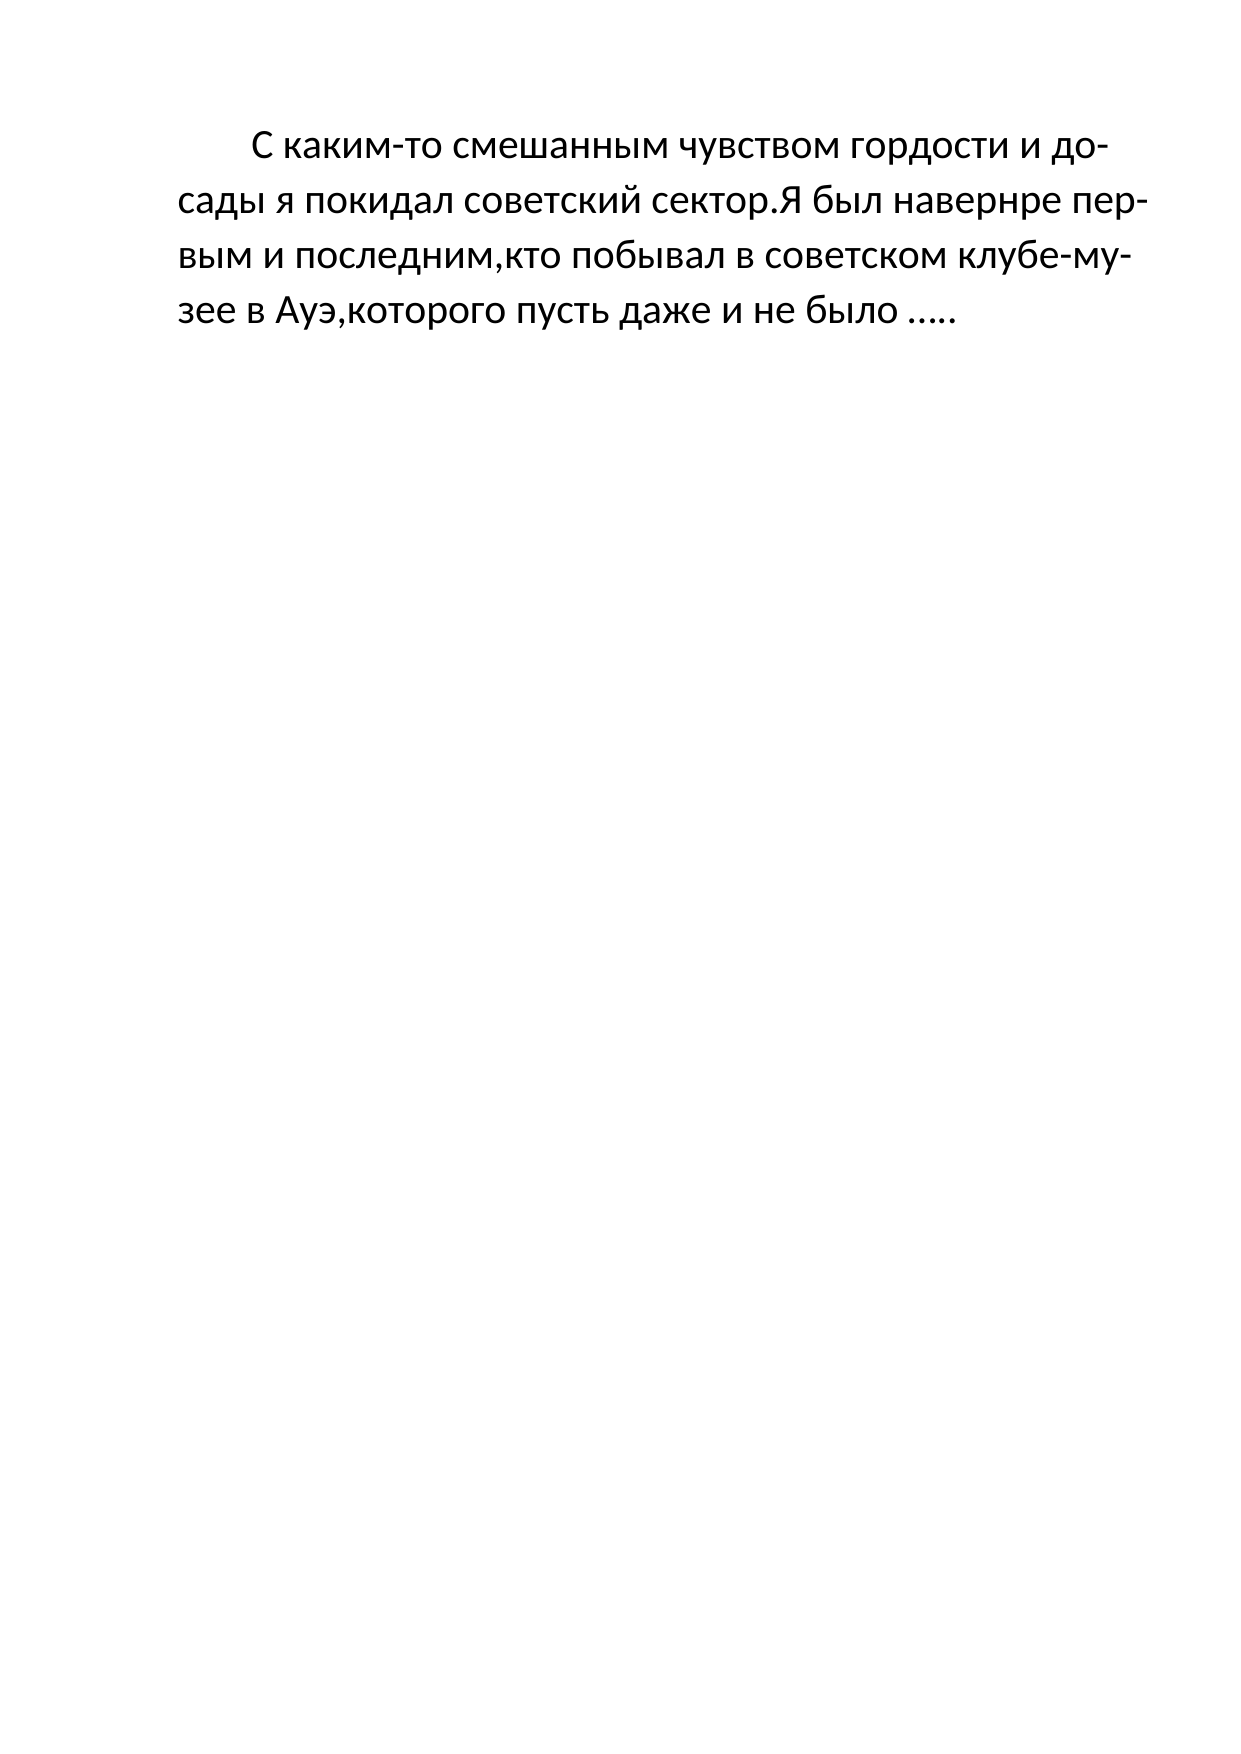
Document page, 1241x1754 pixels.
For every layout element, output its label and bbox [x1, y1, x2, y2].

text [177, 118, 1152, 388]
